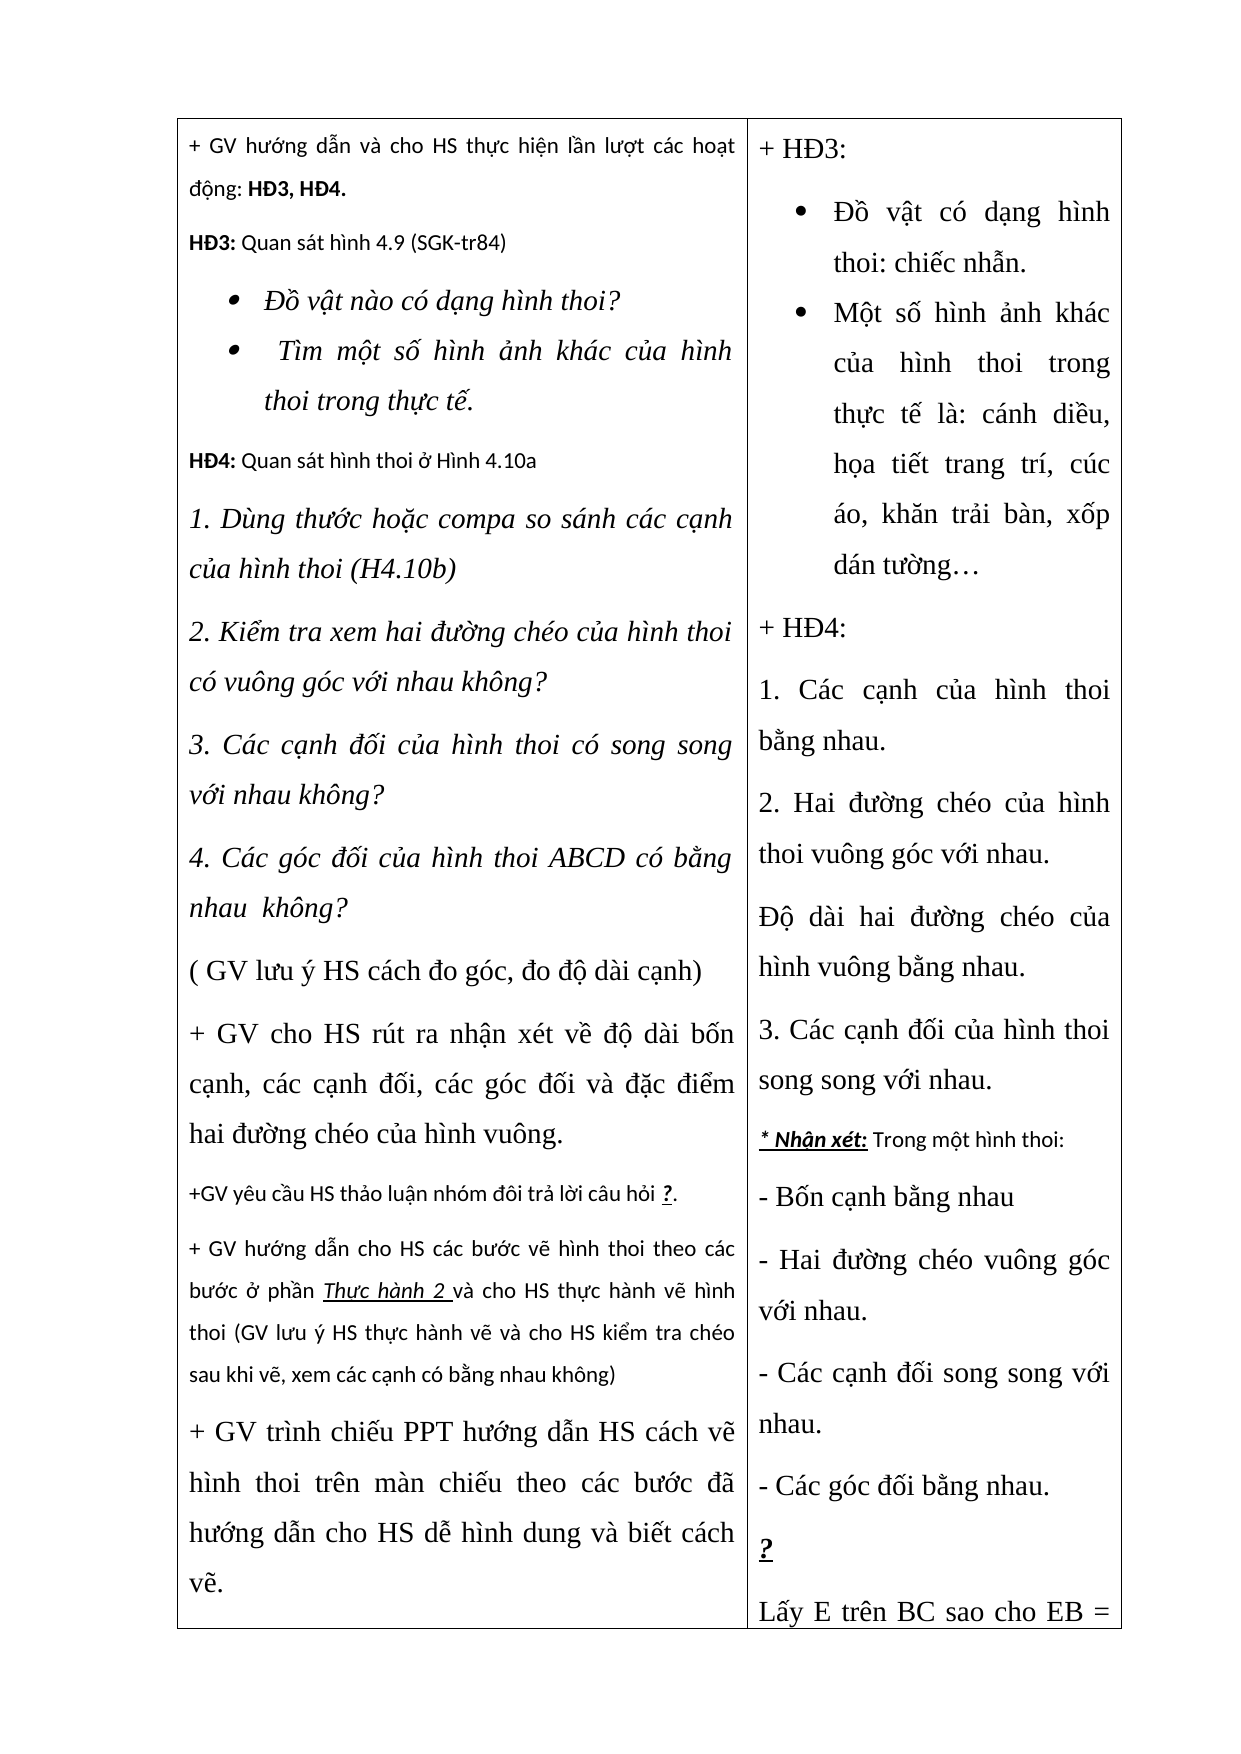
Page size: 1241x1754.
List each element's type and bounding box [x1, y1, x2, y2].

table_cell [748, 119, 1121, 1628]
table_cell [178, 119, 747, 1628]
